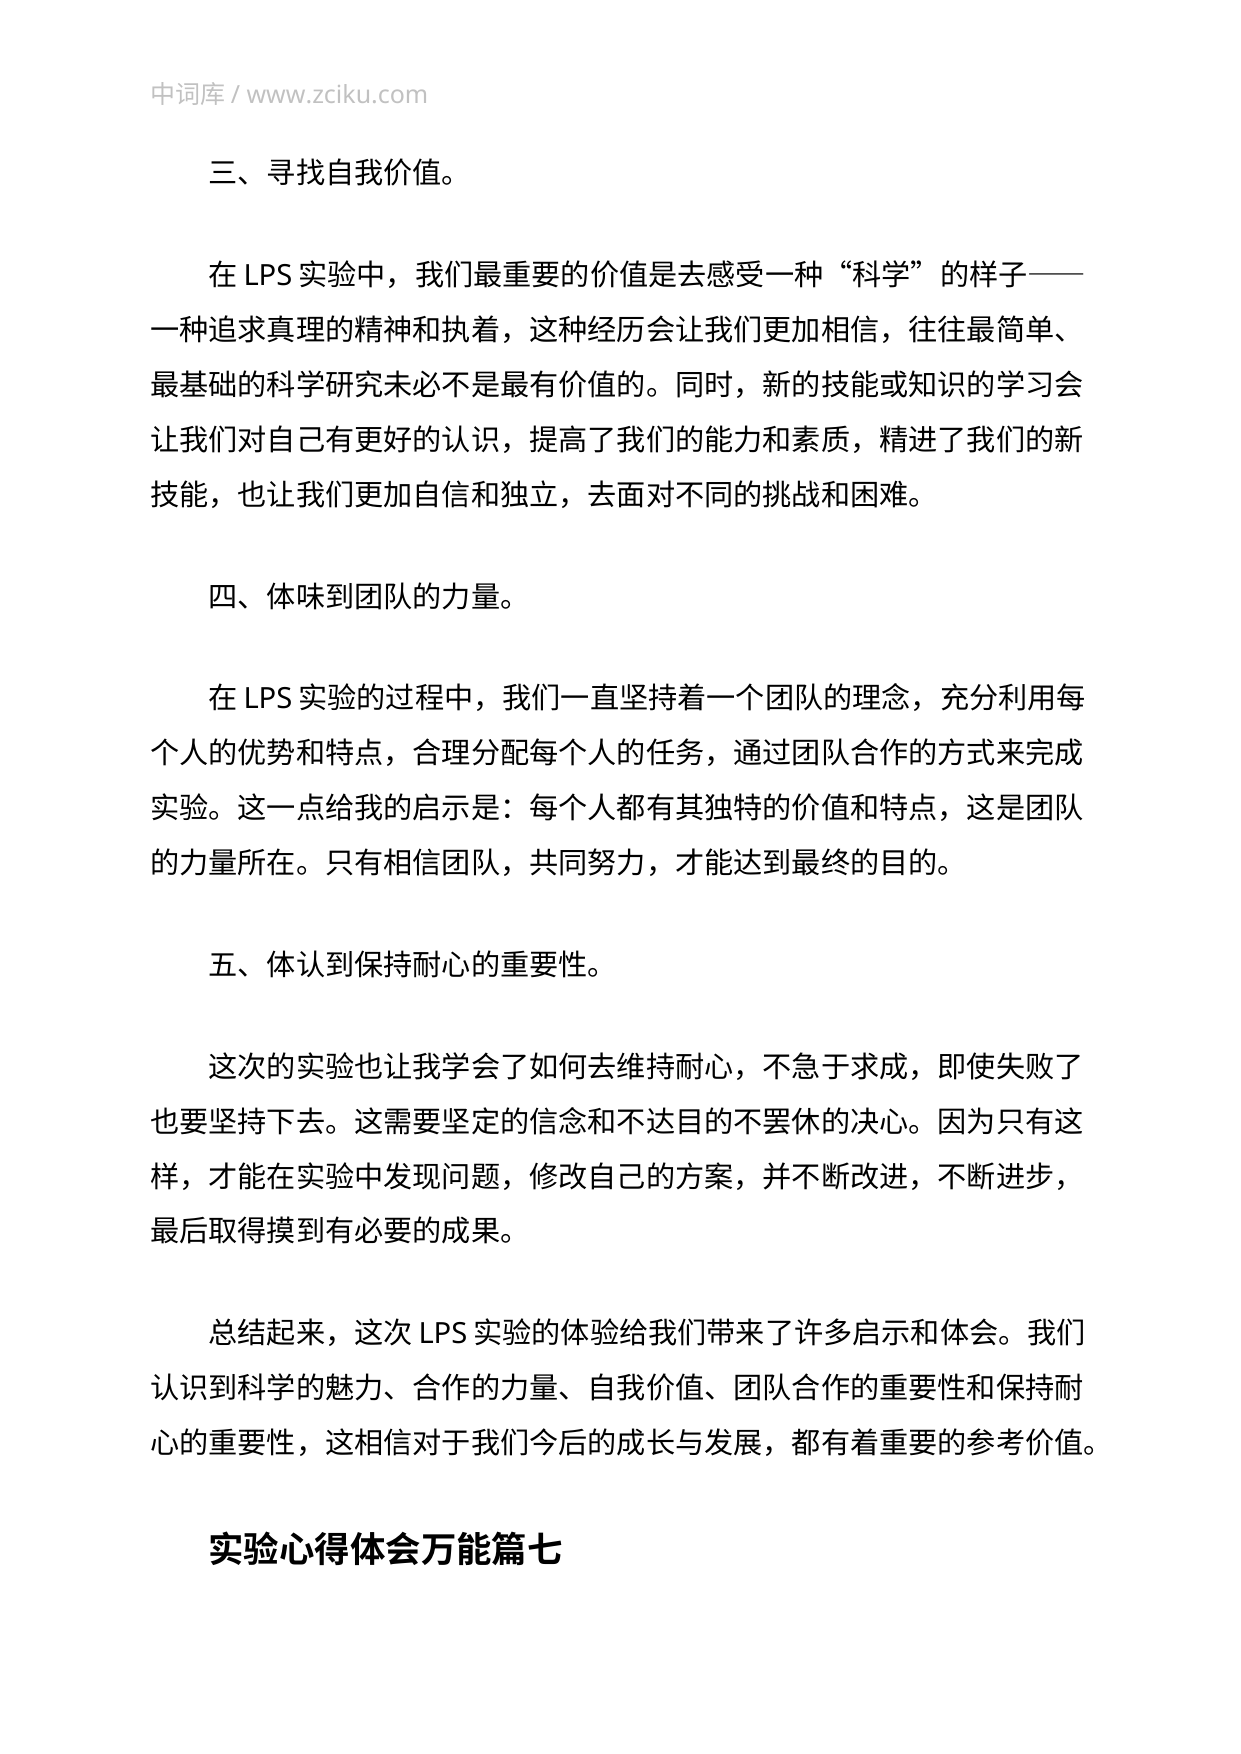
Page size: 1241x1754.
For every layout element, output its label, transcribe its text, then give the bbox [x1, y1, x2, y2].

text 这次的实验也让我学会了如何去维持耐心，不急于求成，即使失败了也要坚持下去。这需要坚定的信念和不达目的不罢休的决心。因为只有这样，才能在实验中发现问题，修改自己的方案，并不断改进，不断进步，最后取得摸到有必要的成果。 [150, 1043, 1090, 1250]
text 三、寻找自我价值。 [150, 150, 1090, 192]
text 实验心得体会万能篇七 [150, 1521, 1090, 1573]
text 在LPS实验中，我们最重要的价值是去感受一种“科学”的样子——一种追求真理的精神和执着，这种经历会让我们更加相信，往往最简单、最基础的科学研究未必不是最有价值的。同时，新的技能或知识的学习会让我们对自己有更好的认识，提高了我们的能力和素质，精进了我们的新技能，也让我们更加自信和独立，去面对不同的挑战和困难。 [150, 252, 1090, 514]
text 总结起来，这次LPS实验的体验给我们带来了许多启示和体会。我们认识到科学的魅力、合作的力量、自我价值、团队合作的重要性和保持耐心的重要性，这相信对于我们今后的成长与发展，都有着重要的参考价值。 [150, 1310, 1090, 1462]
text 四、体味到团队的力量。 [150, 573, 1090, 616]
text 五、体认到保持耐心的重要性。 [150, 942, 1090, 984]
text 在LPS实验的过程中，我们一直坚持着一个团队的理念，充分利用每个人的优势和特点，合理分配每个人的任务，通过团队合作的方式来完成实验。这一点给我的启示是：每个人都有其独特的价值和特点，这是团队的力量所在。只有相信团队，共同努力，才能达到最终的目的。 [150, 675, 1090, 882]
